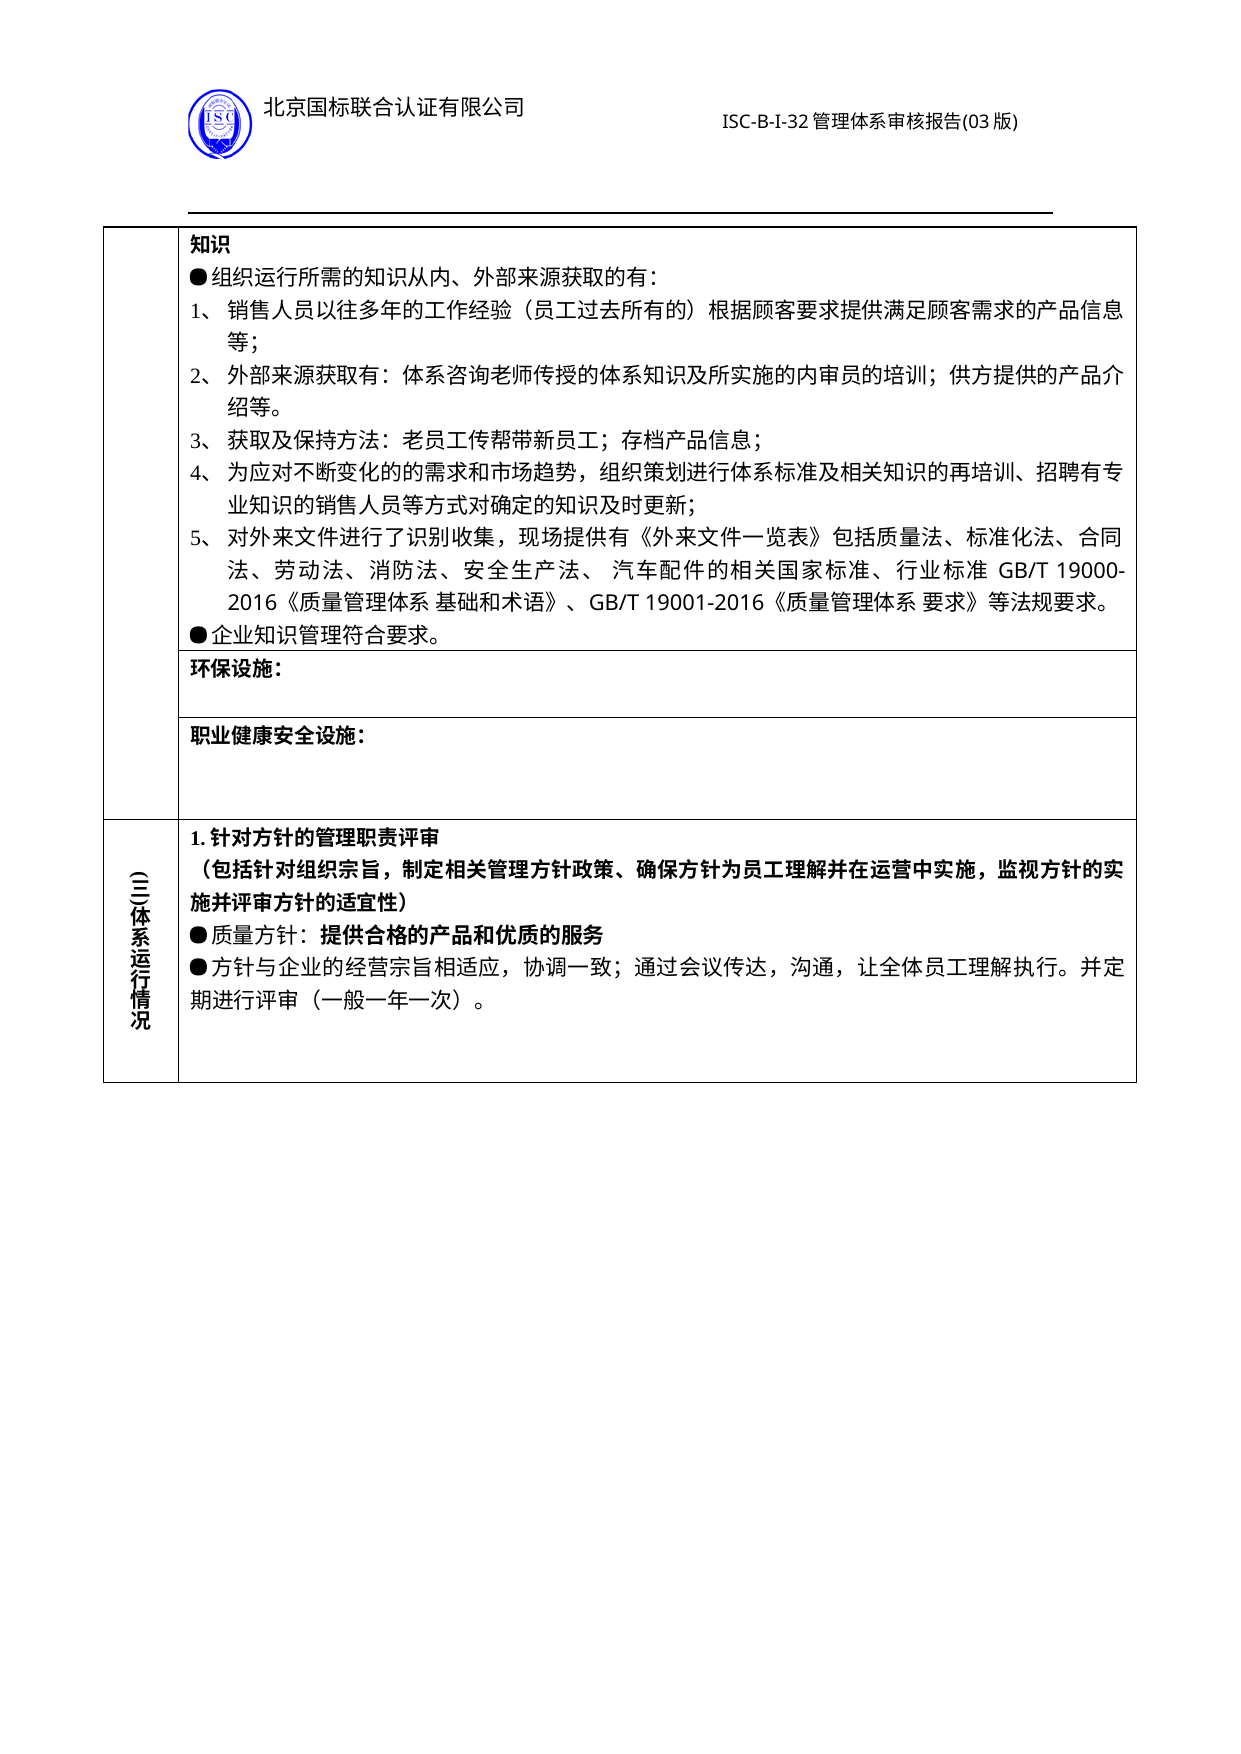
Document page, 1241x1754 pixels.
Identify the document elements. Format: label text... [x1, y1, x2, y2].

table_cell 环保设施： [179, 651, 1136, 717]
table_cell 知识 组织运行所需的知识从内、外部来源获取的有： 销售人员以往多年的工作经验（员工过去所有的）根据顾客要求提供满足顾客需求的产品信息等； 外部来源获取有：体系咨询老师传授的体系知识及所实施的内审员的培训；供方提供的产品介绍等。 获取及保持方法：老员工传帮带新员工；存档产品信息； 为应对不断变化的的需求和市场趋势，组织策划进行体系标准及相关知识的再培训、招聘有专业知识的销售人员等方式对确定的知识及时更新； 对外来文件进行了识别收集，现场提供有《外来文件一览表》包括质量法、标准化法、合同法、劳动法、消防法、安全生产法、 汽车配件的相关国家标准、行业标准GB/T 19000-2016《质量管理体系 基础和术语》、GB/T 19001-2016《质量管理体系 要求》等法规要求。 企业知识管理符合要求。 [179, 228, 1136, 650]
table_cell (三)体系运行情况 [104, 820, 178, 1082]
picture [187, 89, 253, 158]
table_cell 1. 针对方针的管理职责评审 （包括针对组织宗旨，制定相关管理方针政策、确保方针为员工理解并在运营中实施，监视方针的实施并评审方针的适宜性） 质量方针：提供合格的产品和优质的服务 方针与企业的经营宗旨相适应，协调一致；通过会议传达，沟通，让全体员工理解执行。并定期进行评审（一般一年一次）。 [179, 820, 1136, 1082]
table_cell 职业健康安全设施： [179, 718, 1136, 819]
